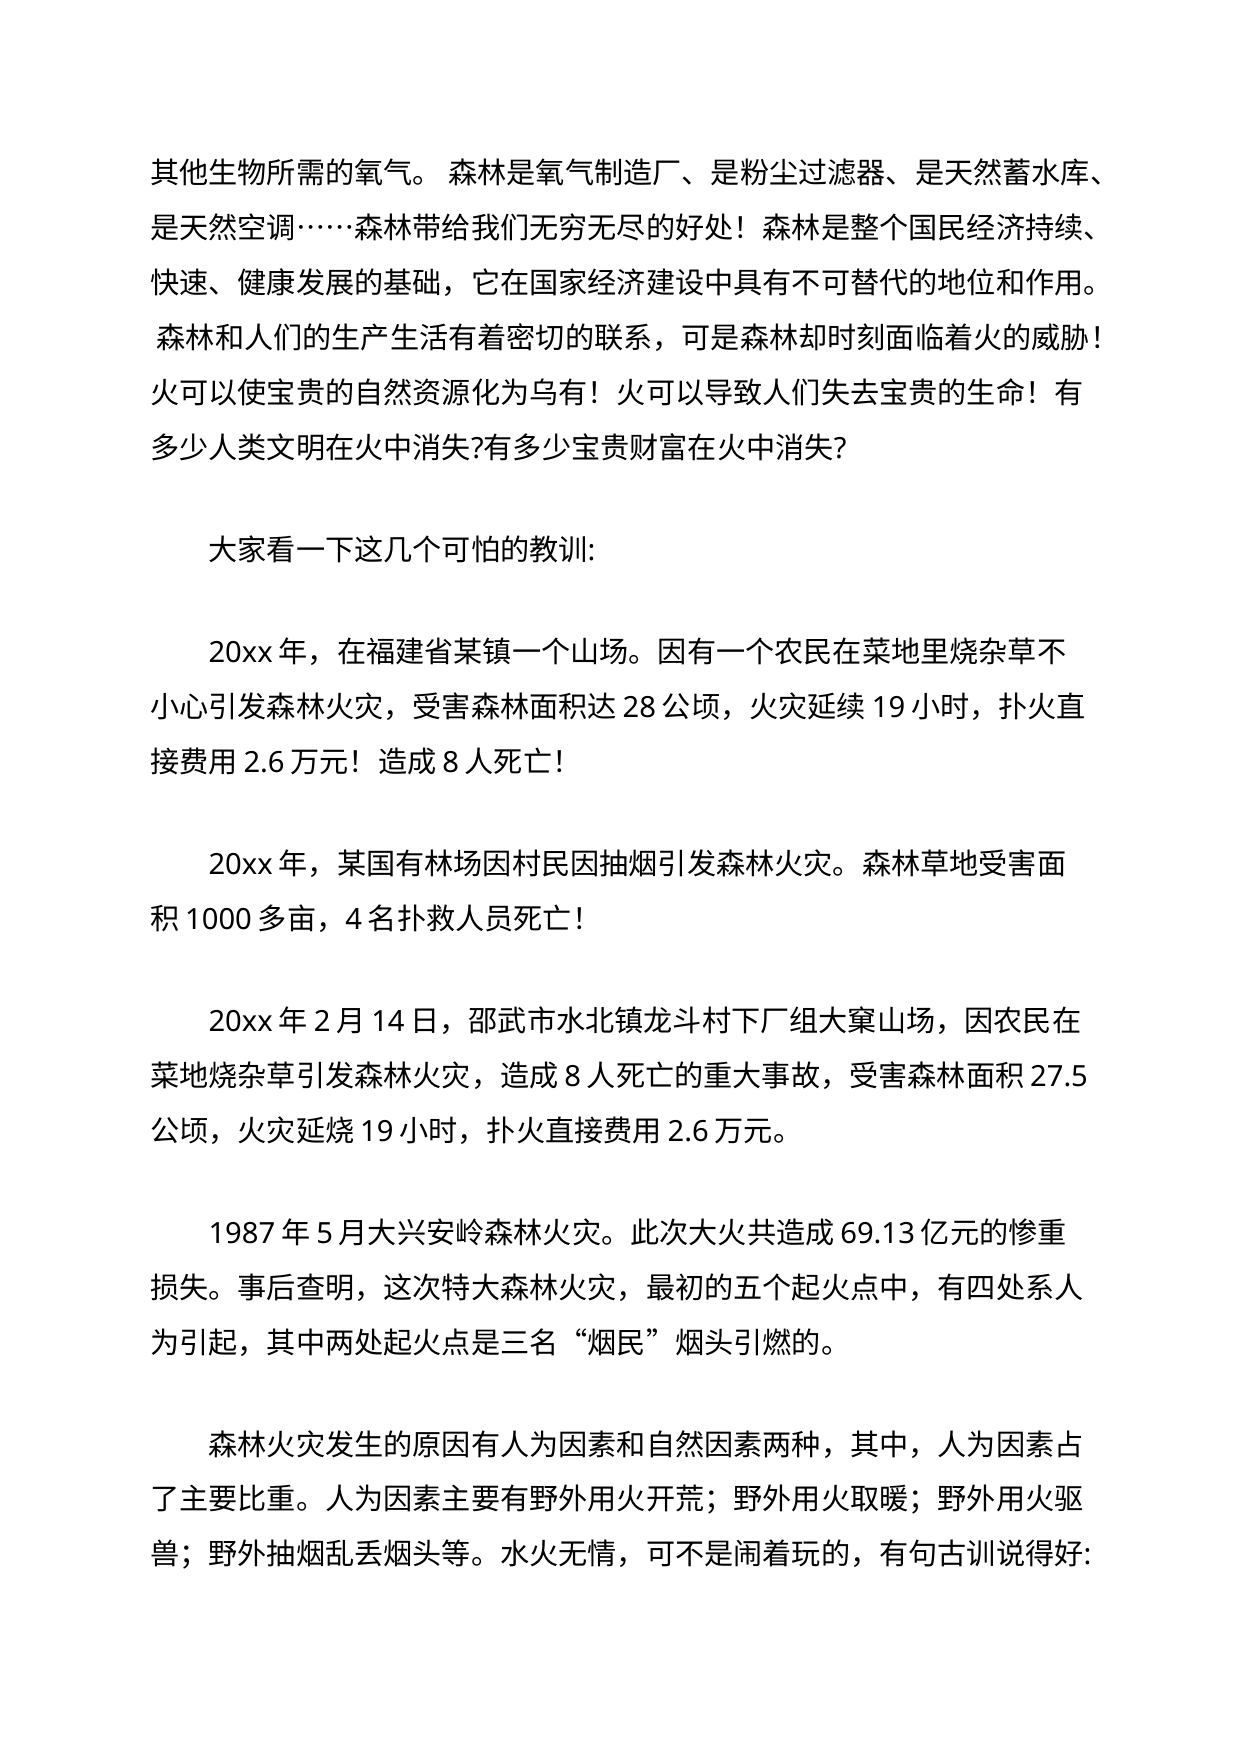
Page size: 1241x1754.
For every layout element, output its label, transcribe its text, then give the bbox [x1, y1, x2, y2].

text 20xx年，某国有林场因村民因抽烟引发森林火灾。森林草地受害面积1000多亩，4名扑救人员死亡！ [150, 840, 1090, 938]
text 20xx年，在福建省某镇一个山场。因有一个农民在菜地里烧杂草不小心引发森林火灾，受害森林面积达28公顷，火灾延续19小时，扑火直接费用2.6万元！造成8人死亡！ [150, 628, 1090, 781]
text 20xx年2月14日，邵武市水北镇龙斗村下厂组大窠山场，因农民在菜地烧杂草引发森林火灾，造成8人死亡的重大事故，受害森林面积27.5公顷，火灾延烧19小时，扑火直接费用2.6万元。 [150, 997, 1090, 1150]
text 1987年5月大兴安岭森林火灾。此次大火共造成69.13亿元的惨重损失。事后查明，这次特大森林火灾，最初的五个起火点中，有四处系人为引起，其中两处起火点是三名“烟民”烟头引燃的。 [150, 1209, 1090, 1362]
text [150, 1421, 1090, 1573]
text 大家看一下这几个可怕的教训: [150, 526, 1090, 569]
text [150, 150, 1090, 467]
